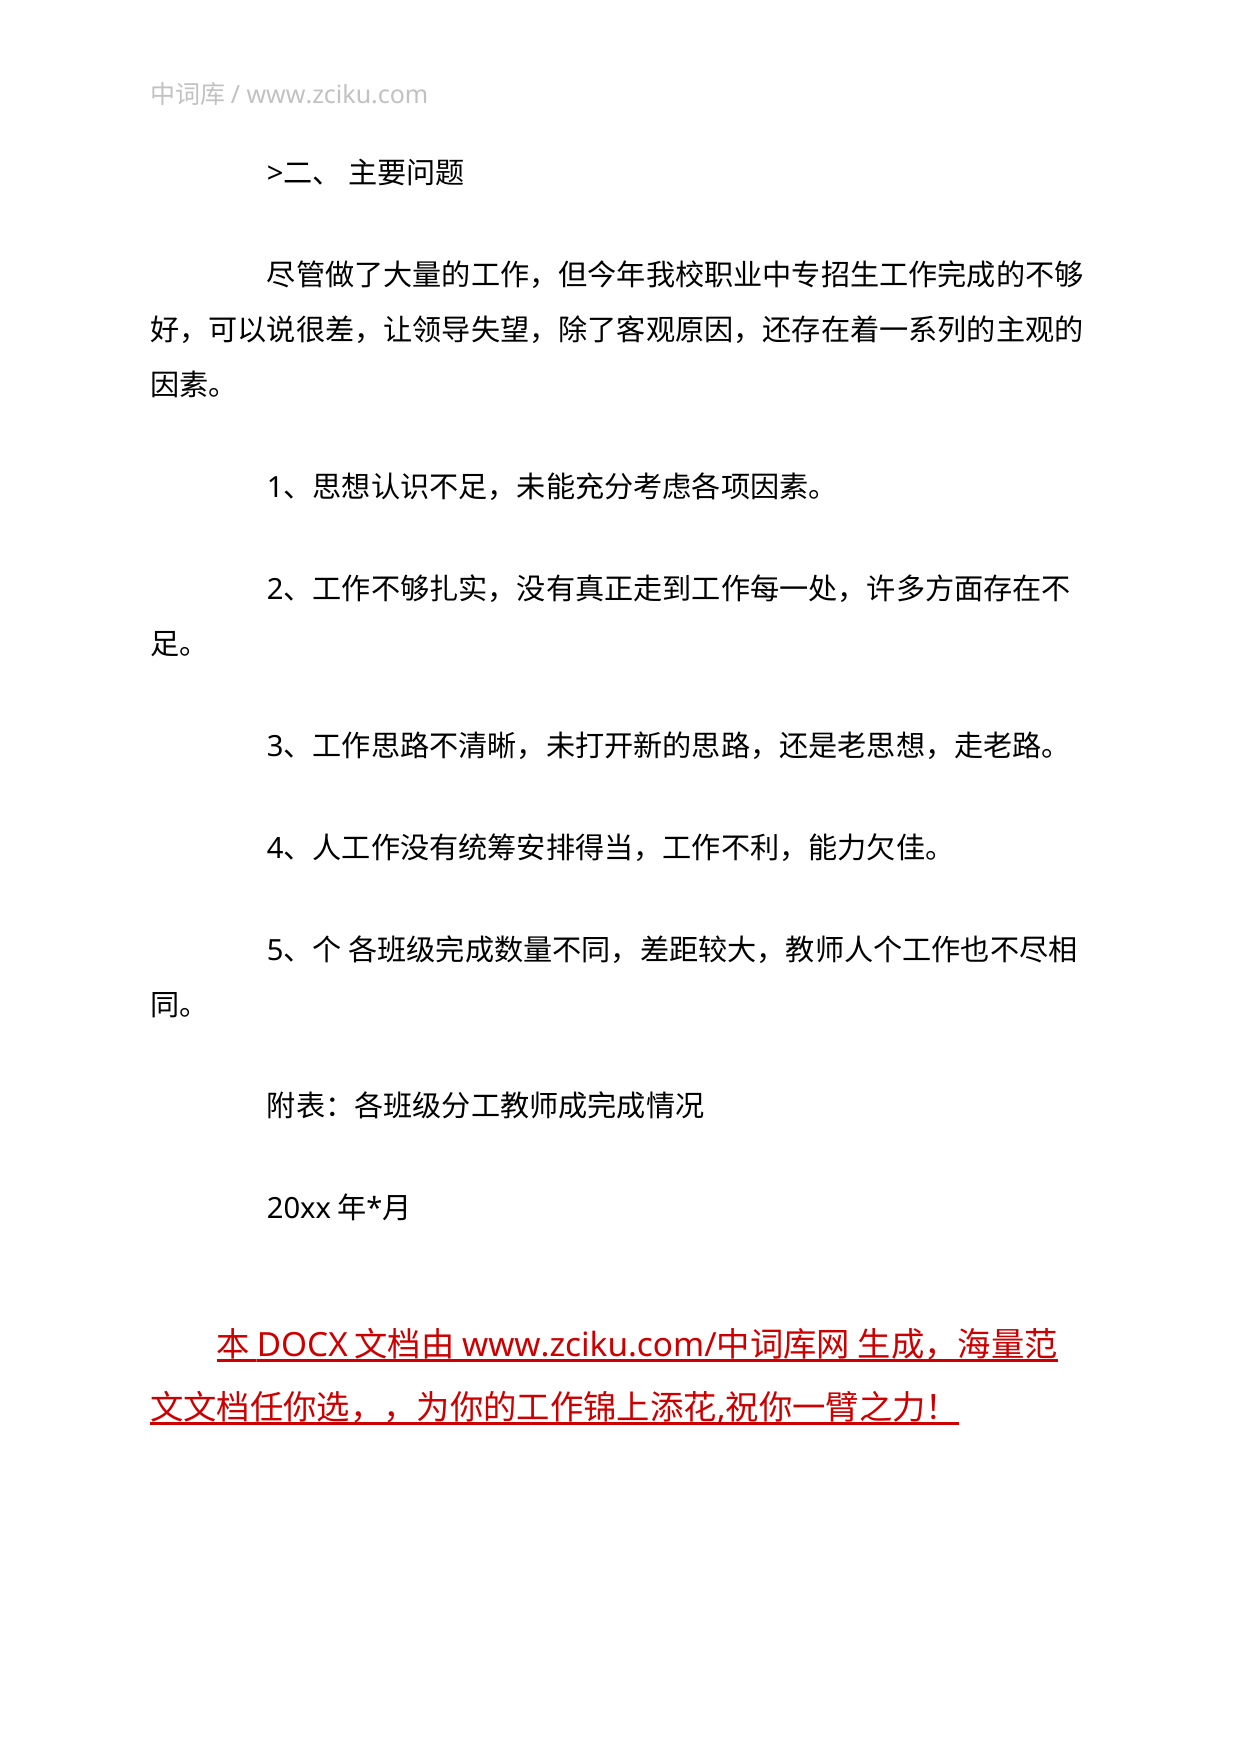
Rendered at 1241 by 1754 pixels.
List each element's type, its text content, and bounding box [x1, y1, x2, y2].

text 5、个 各班级完成数量不同，差距较大，教师人个工作也不尽相同。 [150, 926, 1090, 1023]
text 4、人工作没有统筹安排得当，工作不利，能力欠佳。 [150, 824, 1090, 867]
text >二、 主要问题 [150, 150, 1090, 192]
text 附表：各班级分工教师成完成情况 [150, 1083, 1090, 1125]
text 尽管做了大量的工作，但今年我校职业中专招生工作完成的不够好，可以说很差，让领导失望，除了客观原因，还存在着一系列的主观的因素。 [150, 252, 1090, 404]
text 2、工作不够扎实，没有真正走到工作每一处，许多方面存在不足。 [150, 566, 1090, 663]
text 本DOCX文档由 www.zciku.com/中词库网 生成，海量范文文档任你选，，为你的工作锦上添花,祝你一臂之力！ [150, 1318, 1090, 1429]
text 20xx年*月 [150, 1185, 1090, 1227]
text 1、思想认识不足，未能充分考虑各项因素。 [150, 463, 1090, 506]
text 3、工作思路不清晰，未打开新的思路，还是老思想，走老路。 [150, 722, 1090, 765]
